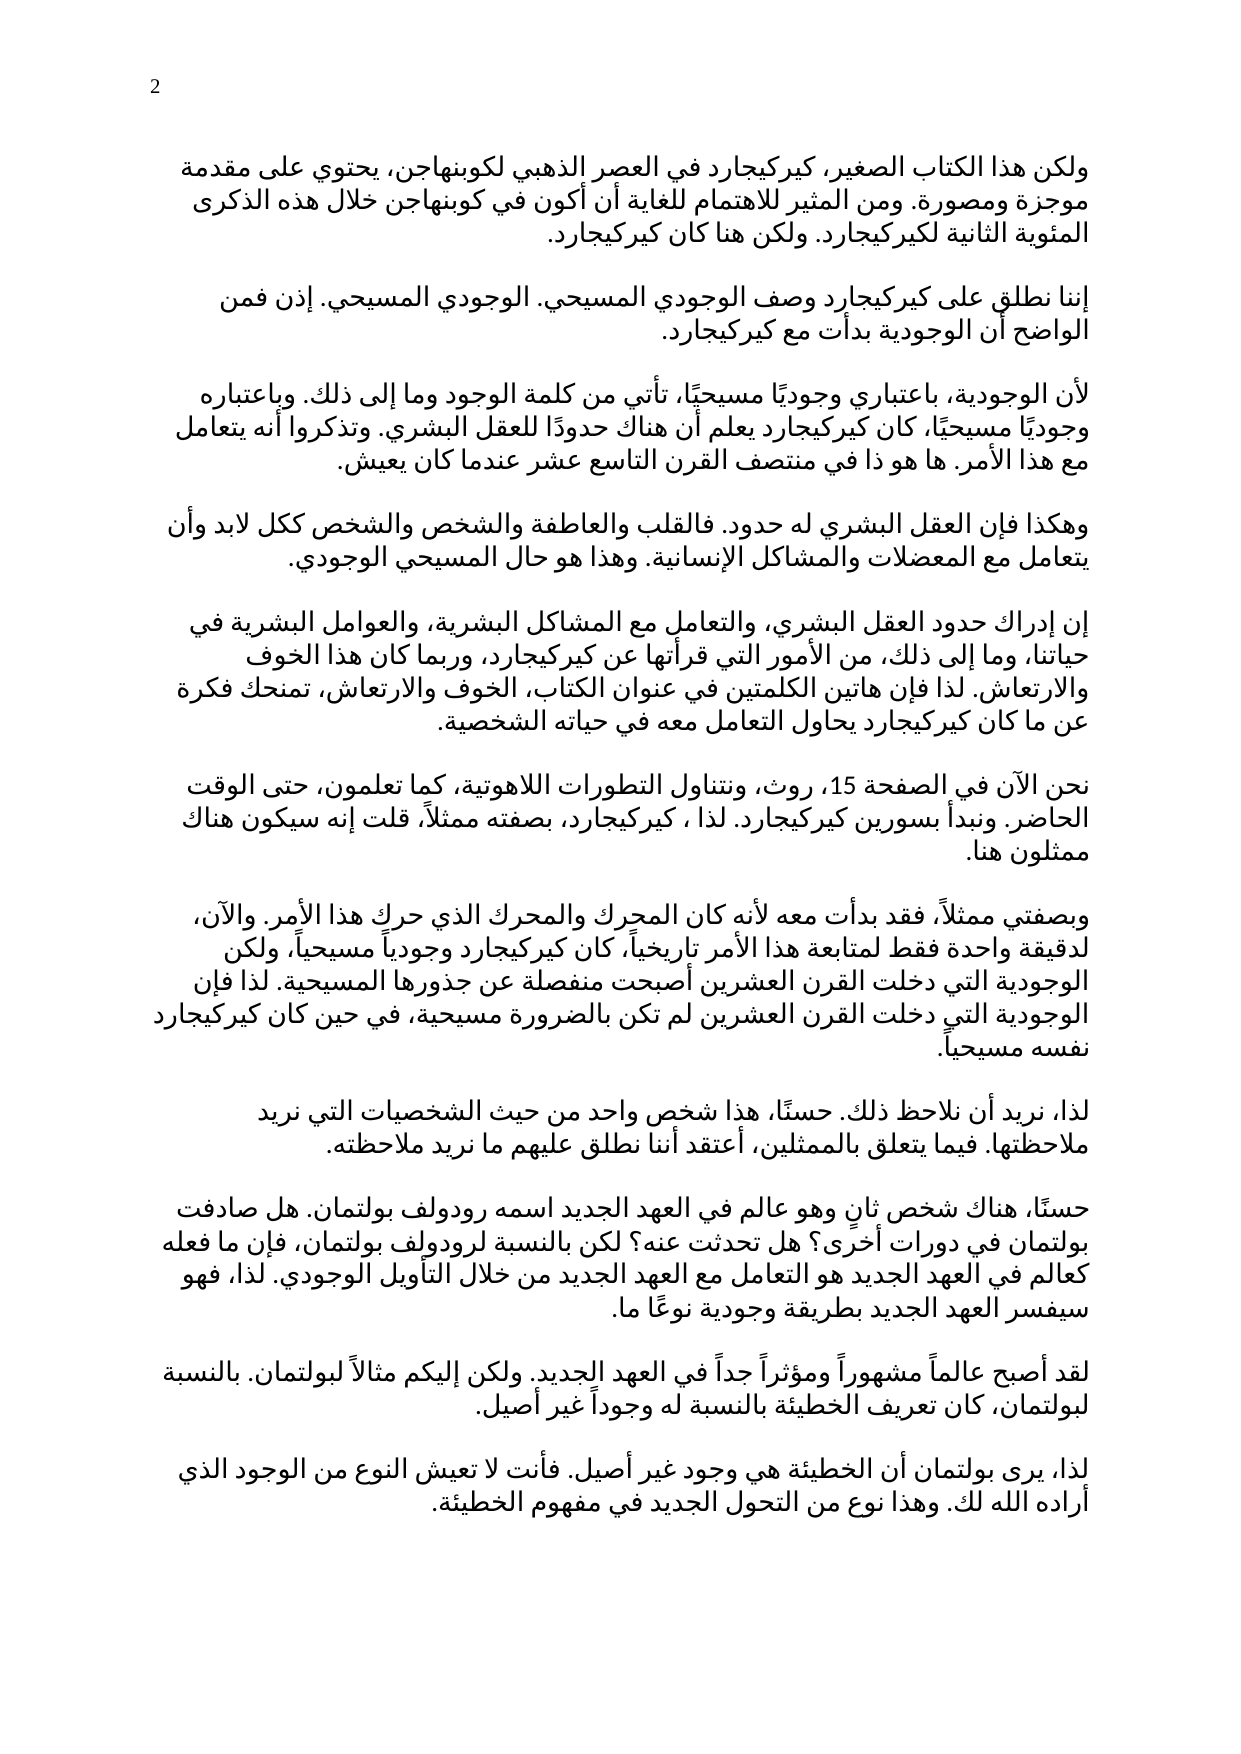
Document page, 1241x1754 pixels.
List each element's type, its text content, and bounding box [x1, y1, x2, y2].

text إننا نطلق على كيركيجارد وصف الوجودي المسيحي. الوجودي المسيحي. إذن فمن الواضح أن الوجودية بدأت مع كيركيجارد. [150, 280, 1090, 346]
text لقد أصبح عالماً مشهوراً ومؤثراً جداً في العهد الجديد. ولكن إليكم مثالاً لبولتمان. بالنسبة لبولتمان، كان تعريف الخطيئة بالنسبة له وجوداً غير أصيل. [150, 1355, 1090, 1421]
text لذا، يرى بولتمان أن الخطيئة هي وجود غير أصيل. فأنت لا تعيش النوع من الوجود الذي أراده الله لك. وهذا نوع من التحول الجديد في مفهوم الخطيئة. [150, 1452, 1090, 1518]
text نحن الآن في الصفحة 15، روث، ونتناول التطورات اللاهوتية، كما تعلمون، حتى الوقت الحاضر. ونبدأ بسورين كيركيجارد. لذا ، كيركيجارد، بصفته ممثلاً، قلت إنه سيكون هناك ممثلون هنا. [150, 768, 1090, 867]
text إن إدراك حدود العقل البشري، والتعامل مع المشاكل البشرية، والعوامل البشرية في حياتنا، وما إلى ذلك، من الأمور التي قرأتها عن كيركيجارد، وربما كان هذا الخوف والارتعاش. لذا فإن هاتين الكلمتين في عنوان الكتاب، الخوف والارتعاش، تمنحك فكرة عن ما كان كيركيجارد يحاول التعامل معه في حياته الشخصية. [150, 605, 1090, 737]
text وهكذا فإن العقل البشري له حدود. فالقلب والعاطفة والشخص والشخص ككل لابد وأن يتعامل مع المعضلات والمشاكل الإنسانية. وهذا هو حال المسيحي الوجودي. [150, 508, 1090, 574]
text ولكن هذا الكتاب الصغير، كيركيجارد في العصر الذهبي لكوبنهاجن، يحتوي على مقدمة موجزة ومصورة. ومن المثير للاهتمام للغاية أن أكون في كوبنهاجن خلال هذه الذكرى المئوية الثانية لكيركيجارد. ولكن هنا كان كيركيجارد. [150, 150, 1090, 249]
text لذا، نريد أن نلاحظ ذلك. حسنًا، هذا شخص واحد من حيث الشخصيات التي نريد ملاحظتها. فيما يتعلق بالممثلين، أعتقد أننا نطلق عليهم ما نريد ملاحظته. [150, 1094, 1090, 1161]
text وبصفتي ممثلاً، فقد بدأت معه لأنه كان المحرك والمحرك الذي حرك هذا الأمر. والآن، لدقيقة واحدة فقط لمتابعة هذا الأمر تاريخياً، كان كيركيجارد وجودياً مسيحياً، ولكن الوجودية التي دخلت القرن العشرين أصبحت منفصلة عن جذورها المسيحية. لذا فإن الوجودية التي دخلت القرن العشرين لم تكن بالضرورة مسيحية، في حين كان كيركيجارد نفسه مسيحياً. [150, 898, 1090, 1063]
text حسنًا، هناك شخص ثانٍ وهو عالم في العهد الجديد اسمه رودولف بولتمان. هل صادفت بولتمان في دورات أخرى؟ هل تحدثت عنه؟ لكن بالنسبة لرودولف بولتمان، فإن ما فعله كعالم في العهد الجديد هو التعامل مع العهد الجديد من خلال التأويل الوجودي. لذا، فهو سيفسر العهد الجديد بطريقة وجودية نوعًا ما. [150, 1192, 1090, 1324]
text لأن الوجودية، باعتباري وجوديًا مسيحيًا، تأتي من كلمة الوجود وما إلى ذلك. وباعتباره وجوديًا مسيحيًا، كان كيركيجارد يعلم أن هناك حدودًا للعقل البشري. وتذكروا أنه يتعامل مع هذا الأمر. ها هو ذا في منتصف القرن التاسع عشر عندما كان يعيش. [150, 377, 1090, 476]
